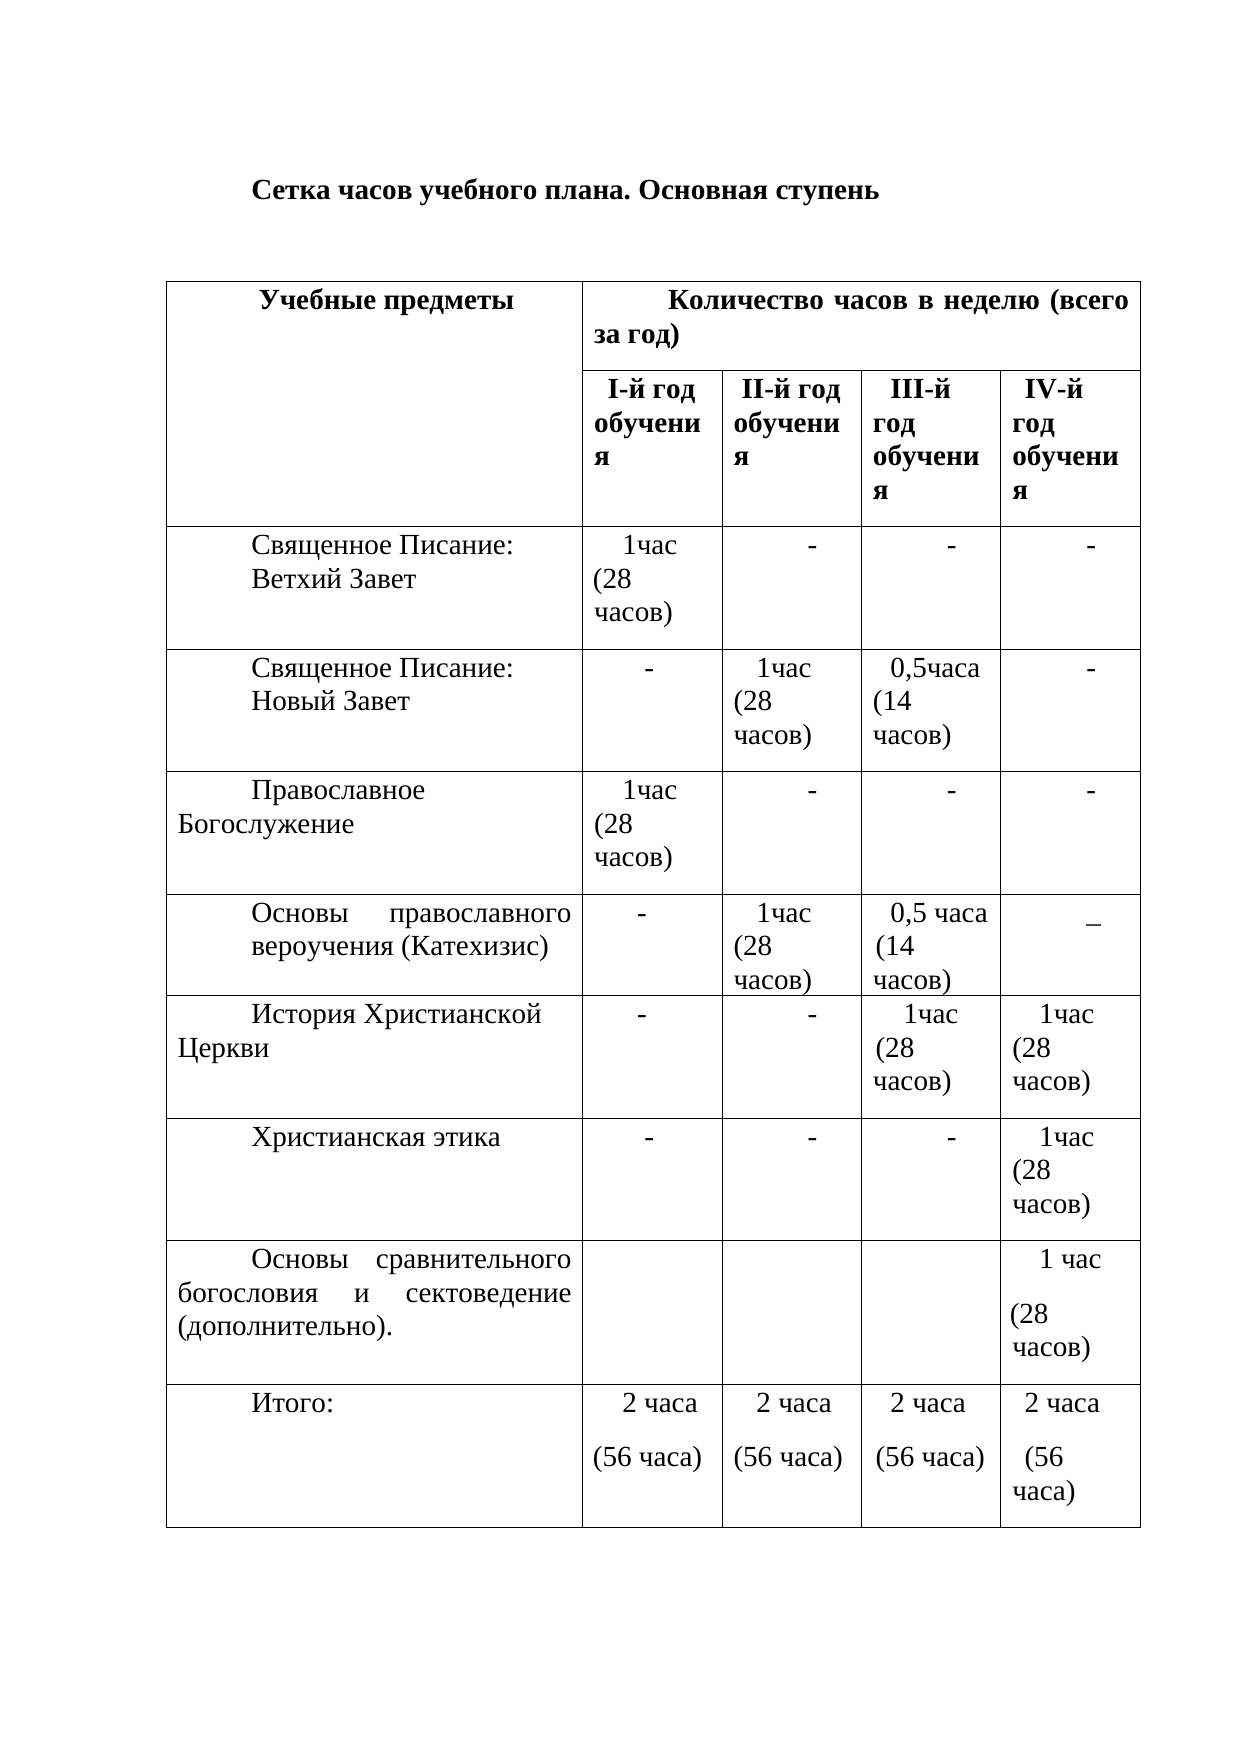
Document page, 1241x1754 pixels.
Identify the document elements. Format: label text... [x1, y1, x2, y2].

table_cell История Христианской Церкви [167, 996, 582, 1118]
table_cell 2 часа (56 часа) [1001, 1385, 1140, 1527]
table_cell [723, 1241, 861, 1384]
table_cell 1час (28 часов) [583, 772, 722, 894]
table_cell 2 часа (56 часа) [862, 1385, 1000, 1527]
table_cell Священное Писание: Новый Завет [167, 650, 582, 771]
table_cell 1час (28 часов) [1001, 996, 1140, 1118]
table_cell Священное Писание: Ветхий Завет [167, 527, 582, 649]
table_cell IV-й год обучения [1001, 371, 1140, 526]
table_cell Христианская этика [167, 1119, 582, 1240]
table_cell _ [1001, 895, 1140, 995]
table_cell 1час (28 часов) [1001, 1119, 1140, 1240]
table_cell II-й год обучения [723, 371, 861, 526]
table_cell 1час (28 часов) [723, 895, 861, 995]
table_cell I-й год обучения [583, 371, 722, 526]
table_cell - [1001, 650, 1140, 771]
table_cell 1час (28 часов) [723, 650, 861, 771]
table_cell [583, 1241, 722, 1384]
table_cell - [723, 527, 861, 649]
table_cell - [723, 996, 861, 1118]
table_cell - [723, 1119, 861, 1240]
table_cell III-й год обучения [862, 371, 1000, 526]
table_cell 1 час (28 часов) [1001, 1241, 1140, 1384]
table_cell 1час (28 часов) [583, 527, 722, 649]
table_cell Православное Богослужение [167, 772, 582, 894]
table_cell 0,5 часа (14 часов) [862, 895, 1000, 995]
table_cell - [1001, 772, 1140, 894]
table_cell - [583, 996, 722, 1118]
table_cell - [583, 1119, 722, 1240]
table_cell Итого: [167, 1385, 582, 1527]
text Сетка часов учебного плана. Основная ступень [177, 172, 1152, 206]
table_cell Основы православного вероучения (Катехизис) [167, 895, 582, 995]
table_cell - [583, 895, 722, 995]
table_cell 1час (28 часов) [862, 996, 1000, 1118]
table_cell 2 часа (56 часа) [723, 1385, 861, 1527]
table_header Учебные предметы [167, 282, 582, 526]
table_cell [862, 1241, 1000, 1384]
table_cell - [723, 772, 861, 894]
table_cell Основы сравнительного богословия и сектоведение (дополнительно). [167, 1241, 582, 1384]
table_cell - [862, 1119, 1000, 1240]
table_cell - [862, 527, 1000, 649]
table_header Количество часов в неделю (всего за год) [583, 282, 1140, 370]
table_cell 2 часа (56 часа) [583, 1385, 722, 1527]
table_cell - [862, 772, 1000, 894]
table_cell - [1001, 527, 1140, 649]
table_cell 0,5часа (14 часов) [862, 650, 1000, 771]
table_cell - [583, 650, 722, 771]
